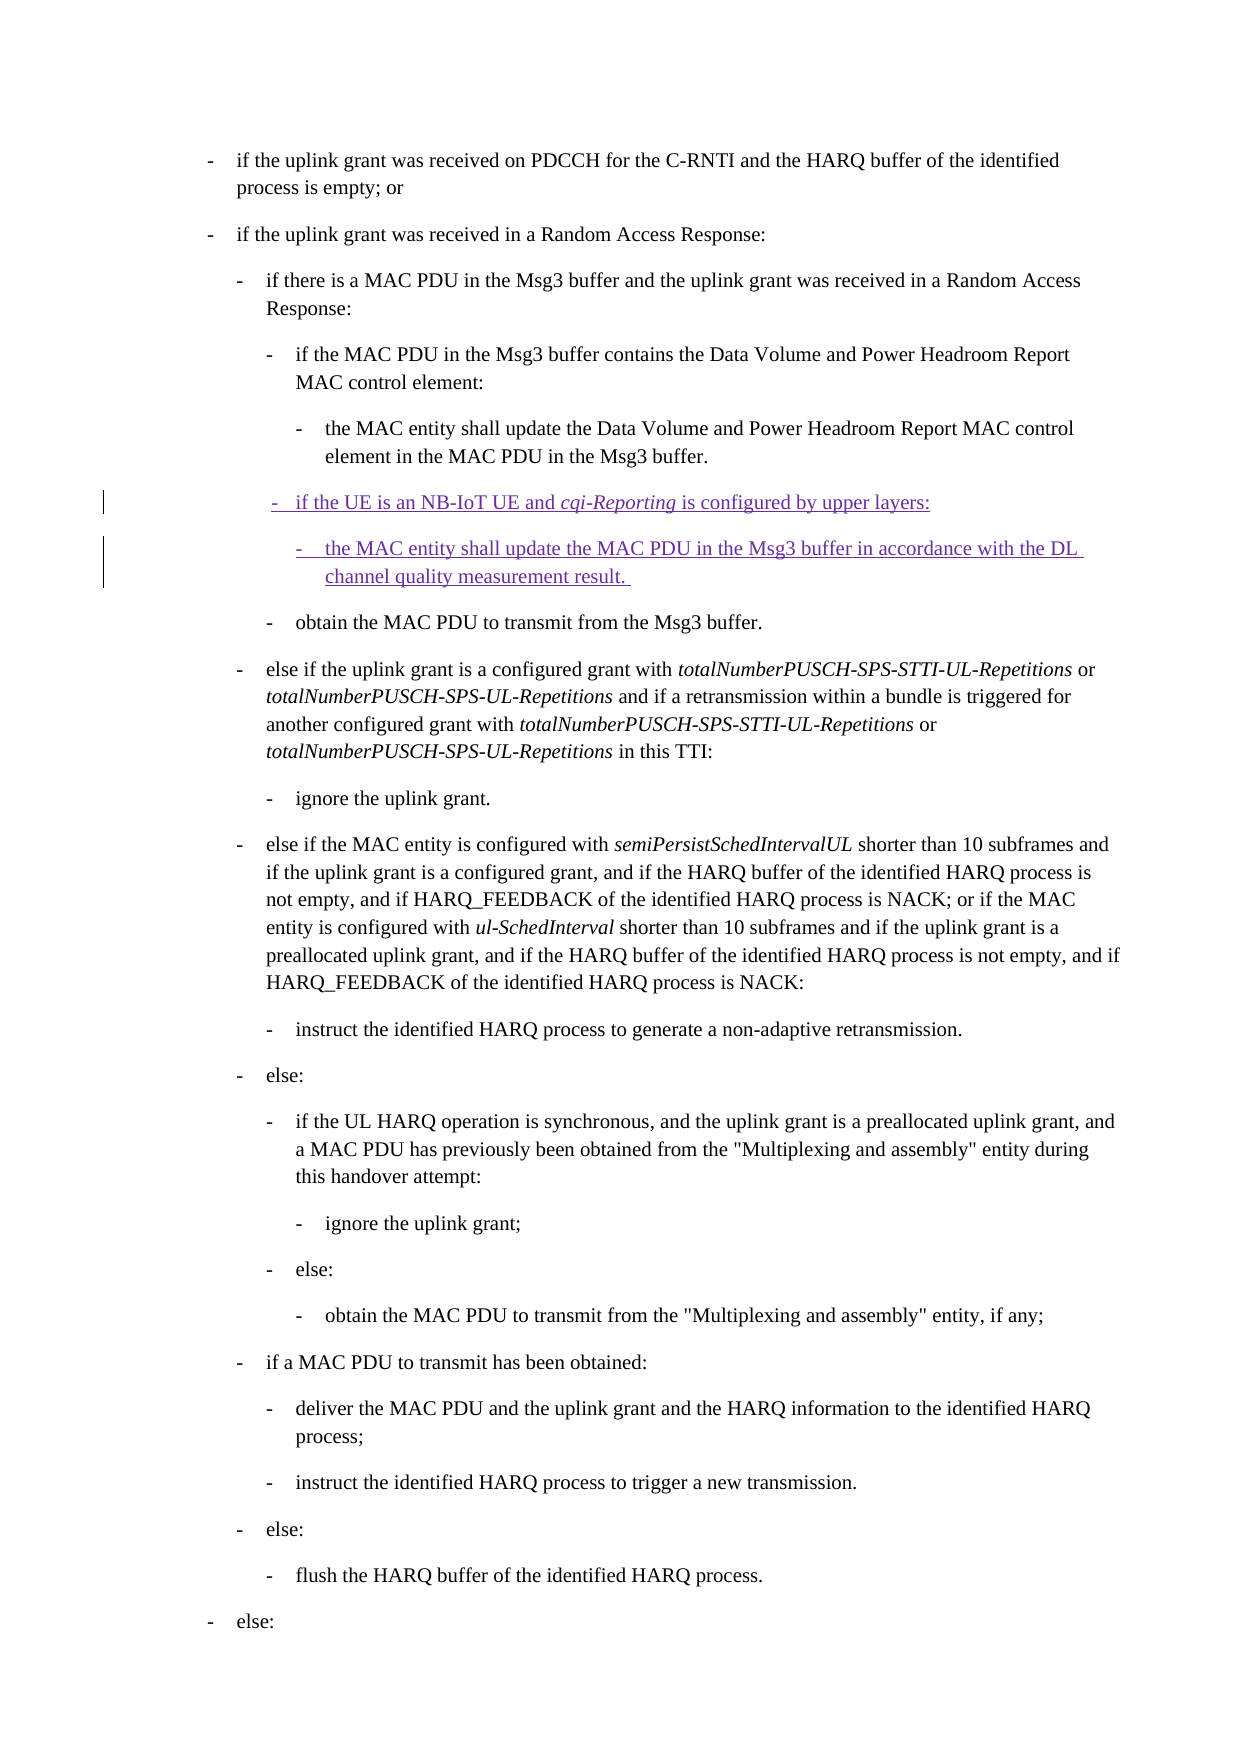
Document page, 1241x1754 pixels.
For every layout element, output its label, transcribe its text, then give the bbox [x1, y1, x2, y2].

text - ignore the uplink grant. [266, 786, 1122, 810]
text - else: [207, 1609, 1122, 1633]
text - else: [266, 1257, 1122, 1281]
text - deliver the MAC PDU and the uplink grant and the HARQ information to the identified HARQ process; [266, 1396, 1122, 1448]
text - if there is a MAC PDU in the Msg3 buffer and the uplink grant was received in a Random Access Response: [236, 268, 1122, 320]
text - else: [236, 1516, 1122, 1541]
text - obtain the MAC PDU to transmit from the "Multiplexing and assembly" entity, if any; [295, 1303, 1122, 1327]
text - the MAC entity shall update the Data Volume and Power Headroom Report MAC control element in the MAC PDU in the Msg3 buffer. [295, 416, 1122, 468]
text - ignore the uplink grant; [295, 1211, 1122, 1235]
text - else: [236, 1063, 1122, 1087]
text - if the MAC PDU in the Msg3 buffer contains the Data Volume and Power Headroom Report MAC control element: [266, 342, 1122, 394]
text - if the uplink grant was received on PDCCH for the C-RNTI and the HARQ buffer of the identified process is empty; or [207, 148, 1122, 199]
text - instruct the identified HARQ process to generate a non-adaptive retransmission. [266, 1016, 1122, 1041]
text - flush the HARQ buffer of the identified HARQ process. [266, 1563, 1122, 1587]
text - if the UL HARQ operation is synchronous, and the uplink grant is a preallocated uplink grant, and a MAC PDU has previously been obtained from the "Multiplexing and assembly" entity during this handover attempt: [266, 1109, 1122, 1188]
text - instruct the identified HARQ process to trigger a new transmission. [266, 1470, 1122, 1494]
text - if the uplink grant was received in a Random Access Response: [207, 222, 1122, 246]
text - if a MAC PDU to transmit has been obtained: [236, 1350, 1122, 1374]
text - obtain the MAC PDU to transmit from the Msg3 buffer. [266, 610, 1122, 634]
text - else if the uplink grant is a configured grant with totalNumberPUSCH-SPS-STTI-UL-Repetitions or totalNumberPUSCH-SPS-UL-Repetitions and if a retransmission within a bundle is triggered for another configured grant with totalNumberPUSCH-SPS-STTI-UL-Repetitions or totalNumberPUSCH-SPS-UL-Repetitions in this TTI: [236, 657, 1122, 763]
text - else if the MAC entity is configured with semiPersistSchedIntervalUL shorter than 10 subframes and if the uplink grant is a configured grant, and if the HARQ buffer of the identified HARQ process is not empty, and if HARQ_FEEDBACK of the identified HARQ process is NACK; or if the MAC entity is configured with ul-SchedInterval shorter than 10 subframes and if the uplink grant is a preallocated uplink grant, and if the HARQ buffer of the identified HARQ process is not empty, and if HARQ_FEEDBACK of the identified HARQ process is NACK: [236, 832, 1122, 994]
